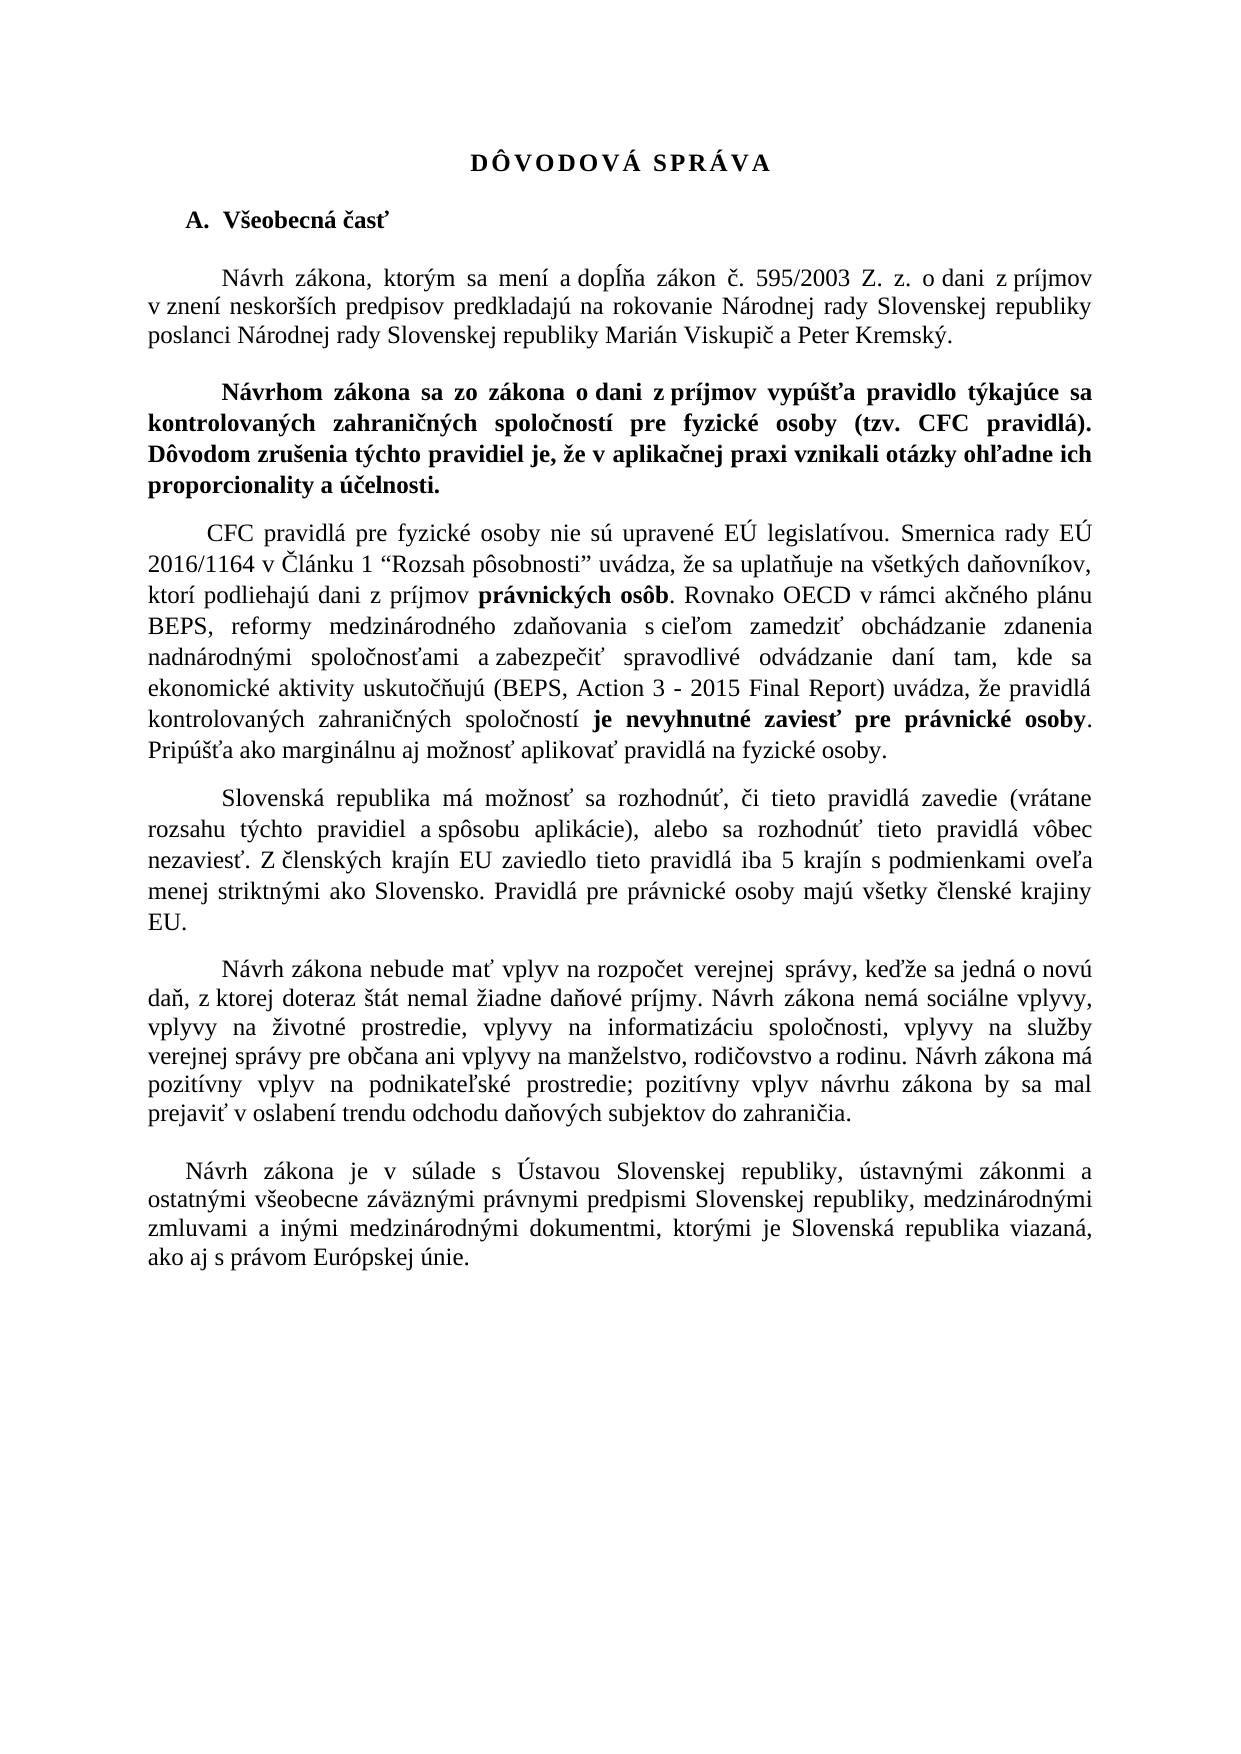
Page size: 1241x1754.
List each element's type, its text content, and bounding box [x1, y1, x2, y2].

text Návrh zákona nebude mať vplyv na rozpočet verejnej správy, keďže sa jedná o novú daň, z ktorej doteraz štát nemal žiadne daňové príjmy. Návrh zákona nemá sociálne vplyvy, vplyvy na životné prostredie, vplyvy na informatizáciu spoločnosti, vplyvy na služby verejnej správy pre občana ani vplyvy na manželstvo, rodičovstvo a rodinu. Návrh zákona má pozitívny vplyv na podnikateľské prostredie; pozitívny vplyv návrhu zákona by sa mal prejaviť v oslabení trendu odchodu daňových subjektov do zahraničia. [148, 954, 1093, 1127]
list Všeobecná časť [185, 205, 1093, 234]
text DÔVODOVÁ SPRÁVA [148, 148, 1093, 176]
text Slovenská republika má možnosť sa rozhodnúť, či tieto pravidlá zavedie (vrátane rozsahu týchto pravidiel a spôsobu aplikácie), alebo sa rozhodnúť tieto pravidlá vôbec nezaviesť. Z členských krajín EU zaviedlo tieto pravidlá iba 5 krajín s podmienkami oveľa menej striktnými ako Slovensko. Pravidlá pre právnické osoby majú všetky členské krajiny EU. [148, 783, 1093, 936]
text Návrh zákona, ktorým sa mení a dopĺňa zákon č. 595/2003 Z. z. o dani z príjmov v znení neskorších predpisov predkladajú na rokovanie Národnej rady Slovenskej republiky poslanci Národnej rady Slovenskej republiky Marián Viskupič a Peter Kremský. [148, 263, 1093, 349]
text CFC pravidlá pre fyzické osoby nie sú upravené EÚ legislatívou. Smernica rady EÚ 2016/1164 v Článku 1 “Rozsah pôsobnosti” uvádza, že sa uplatňuje na všetkých daňovníkov, ktorí podliehajú dani z príjmov právnických osôb. Rovnako OECD v rámci akčného plánu BEPS, reformy medzinárodného zdaňovania s cieľom zamedziť obchádzanie zdanenia nadnárodnými spoločnosťami a zabezpečiť spravodlivé odvádzanie daní tam, kde sa ekonomické aktivity uskutočňujú (BEPS, Action 3 - 2015 Final Report) uvádza, že pravidlá kontrolovaných zahraničných spoločností je nevyhnutné zaviesť pre právnické osoby. Pripúšťa ako marginálnu aj možnosť aplikovať pravidlá na fyzické osoby. [148, 518, 1093, 764]
text Návrhom zákona sa zo zákona o dani z príjmov vypúšťa pravidlo týkajúce sa kontrolovaných zahraničných spoločností pre fyzické osoby (tzv. CFC pravidlá). Dôvodom zrušenia týchto pravidiel je, že v aplikačnej praxi vznikali otázky ohľadne ich proporcionality a účelnosti. [148, 377, 1093, 499]
text Návrh zákona je v súlade s Ústavou Slovenskej republiky, ústavnými zákonmi a ostatnými všeobecne záväznými právnymi predpismi Slovenskej republiky, medzinárodnými zmluvami a inými medzinárodnými dokumentmi, ktorými je Slovenská republika viazaná, ako aj s právom Európskej únie. [148, 1156, 1093, 1271]
